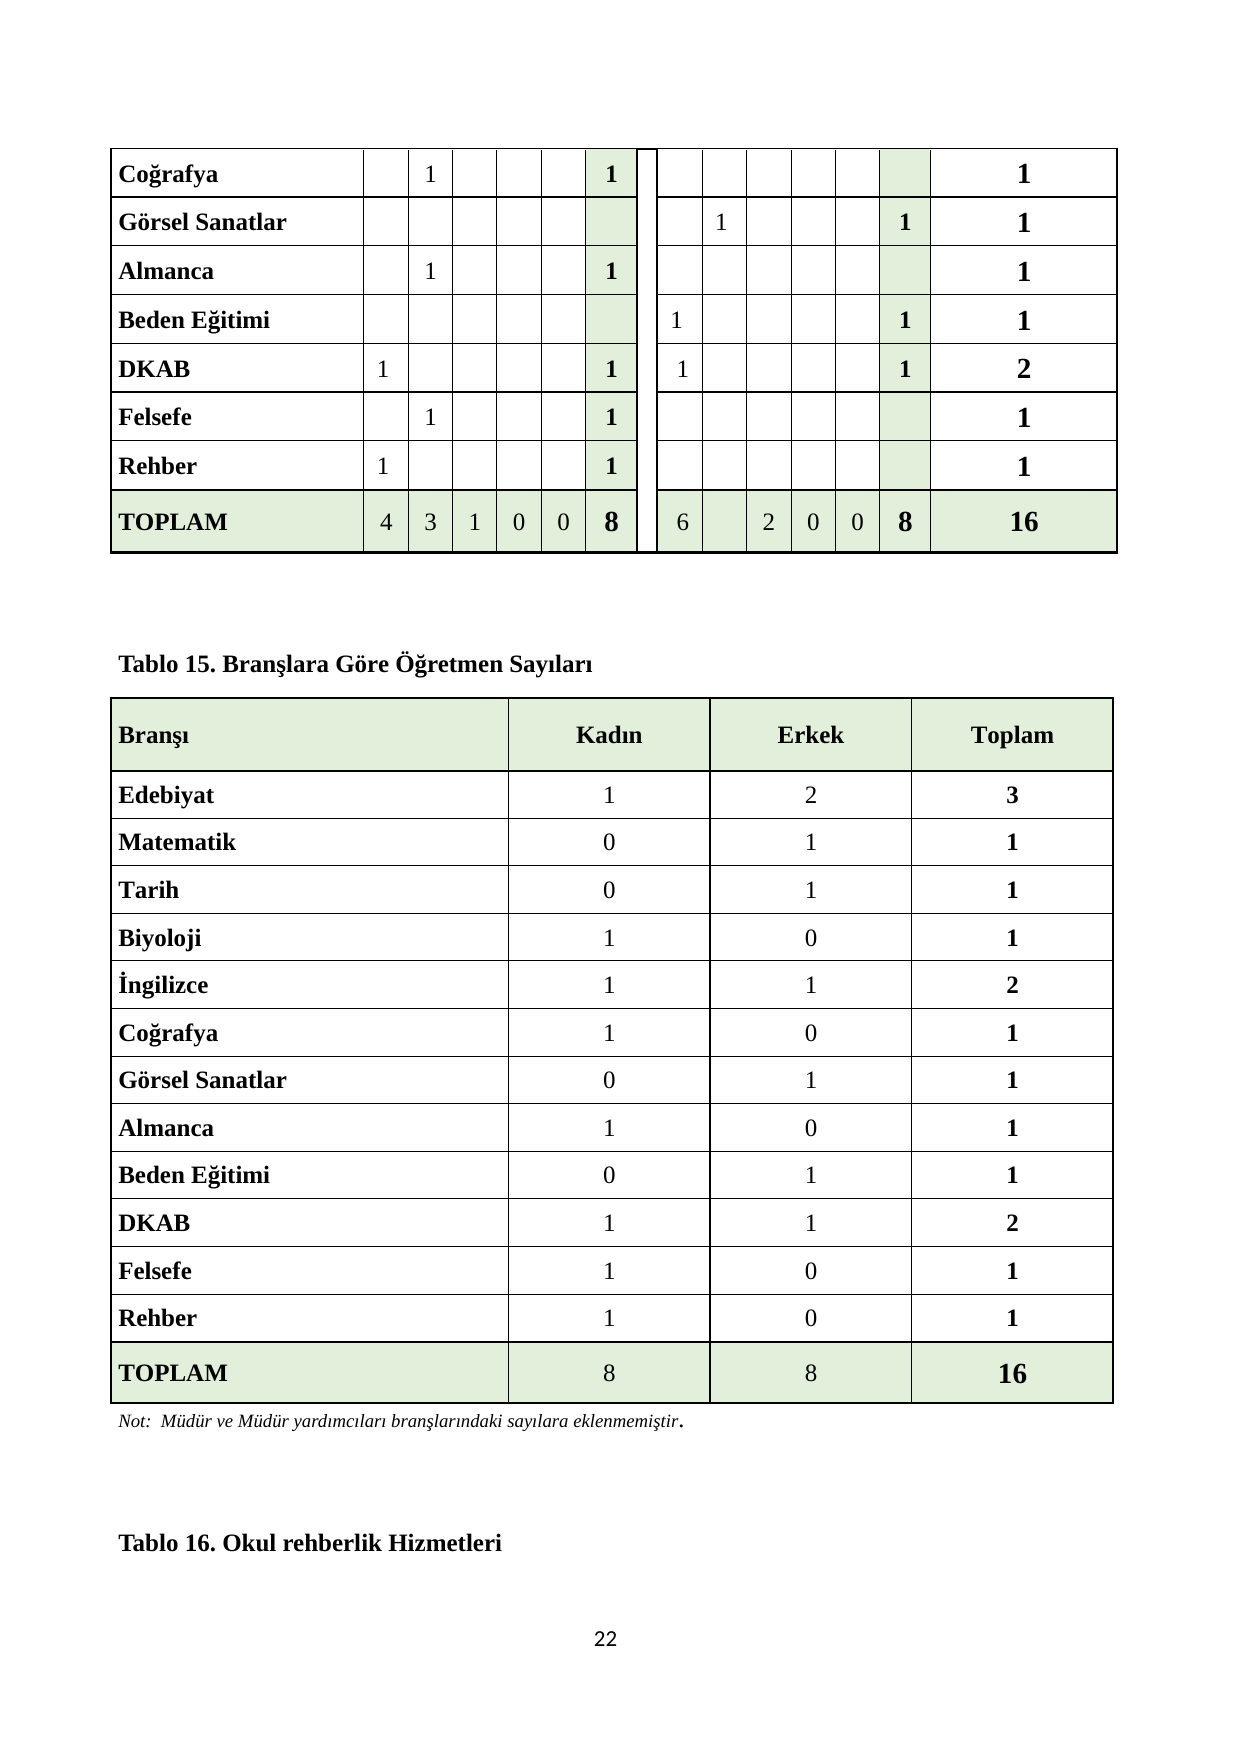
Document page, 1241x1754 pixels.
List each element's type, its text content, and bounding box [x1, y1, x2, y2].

table_cell 1 [586, 149, 636, 196]
table_cell [880, 246, 930, 294]
table_cell 1 [703, 198, 746, 245]
table_cell [542, 393, 585, 440]
table_cell 1 [586, 441, 636, 489]
table_cell 1 [364, 441, 408, 489]
table_cell [364, 295, 408, 343]
table_cell 2 [931, 344, 1116, 391]
table_cell 2 [747, 491, 791, 551]
table_cell 1 [711, 819, 911, 865]
table_cell [658, 393, 702, 440]
table_cell [836, 149, 879, 196]
table_cell [836, 441, 879, 489]
table_cell 1 [509, 1009, 709, 1056]
table_cell İngilizce [112, 961, 508, 1008]
table_cell [497, 441, 541, 489]
table_cell 8 [880, 491, 930, 551]
table_cell 3 [912, 772, 1112, 817]
table_cell 1 [711, 1199, 911, 1246]
table_cell [542, 246, 585, 294]
table_cell [497, 393, 541, 440]
table_cell 1 [912, 819, 1112, 865]
table_cell Coğrafya [112, 149, 363, 196]
table_cell [880, 149, 930, 196]
table_cell Almanca [112, 1104, 508, 1151]
table_cell [542, 149, 585, 196]
table_cell 0 [711, 1295, 911, 1341]
table_cell Tarih [112, 866, 508, 913]
table_cell 1 [711, 1057, 911, 1103]
table_cell 8 [586, 491, 636, 551]
table_cell 0 [836, 491, 879, 551]
table_cell [747, 441, 791, 489]
table_cell [747, 198, 791, 245]
table_cell 1 [586, 344, 636, 391]
table_cell Rehber [112, 1295, 508, 1341]
table_cell [703, 441, 746, 489]
table_cell [453, 344, 496, 391]
table_cell 3 [409, 491, 452, 551]
table_cell 0 [509, 1152, 709, 1198]
table_cell [747, 246, 791, 294]
table_header Branşı [112, 699, 508, 770]
table_cell 1 [931, 149, 1116, 196]
table_cell 0 [792, 491, 835, 551]
table_cell 1 [912, 1104, 1112, 1151]
table_cell [792, 149, 835, 196]
table_cell Beden Eğitimi [112, 1152, 508, 1198]
table_cell 16 [931, 491, 1116, 551]
table_cell Rehber [112, 441, 363, 489]
table_cell 1 [912, 1009, 1112, 1056]
table_cell 1 [658, 344, 702, 391]
table_cell [409, 344, 452, 391]
table_cell DKAB [112, 1199, 508, 1246]
table_cell 0 [509, 819, 709, 865]
table_cell [586, 198, 636, 245]
table_cell [703, 491, 746, 551]
table_cell Felsefe [112, 393, 363, 440]
table_cell [836, 344, 879, 391]
table_cell 1 [509, 1104, 709, 1151]
table_cell 1 [931, 393, 1116, 440]
table_cell [453, 149, 496, 196]
table_cell [792, 441, 835, 489]
table_cell 1 [409, 393, 452, 440]
table_cell [747, 149, 791, 196]
table_cell 0 [509, 1057, 709, 1103]
table_cell 0 [711, 1104, 911, 1151]
table_cell [703, 295, 746, 343]
table_cell [703, 246, 746, 294]
table_cell [703, 344, 746, 391]
table_cell 1 [509, 1199, 709, 1246]
table_cell 1 [912, 1152, 1112, 1198]
table_cell [836, 295, 879, 343]
table_cell [453, 393, 496, 440]
table_cell 1 [711, 866, 911, 913]
table_cell [409, 295, 452, 343]
table_cell 8 [711, 1343, 911, 1402]
table_cell [542, 295, 585, 343]
table_cell 2 [912, 961, 1112, 1008]
table_cell 1 [509, 1295, 709, 1341]
text Tablo 15. Branşlara Göre Öğretmen Sayıları [118, 649, 1092, 678]
table_cell 1 [509, 1247, 709, 1293]
table_cell [453, 441, 496, 489]
table_cell 4 [364, 491, 408, 551]
table_cell [542, 344, 585, 391]
table_cell [792, 393, 835, 440]
table_header Toplam [912, 699, 1112, 770]
table_cell [792, 295, 835, 343]
table_cell Felsefe [112, 1247, 508, 1293]
text Not: Müdür ve Müdür yardımcıları branşlarındaki sayılara eklenmemiştir. [118, 1404, 1092, 1433]
table_cell 0 [711, 914, 911, 960]
table_cell DKAB [112, 344, 363, 391]
table_cell [836, 198, 879, 245]
table_cell 1 [880, 198, 930, 245]
table_cell [792, 344, 835, 391]
table_cell [880, 441, 930, 489]
table_cell Edebiyat [112, 772, 508, 817]
table_cell 1 [658, 295, 702, 343]
table_cell 6 [658, 491, 702, 551]
table_cell 1 [880, 295, 930, 343]
table_cell Matematik [112, 819, 508, 865]
table_cell Görsel Sanatlar [112, 1057, 508, 1103]
table_cell 1 [912, 866, 1112, 913]
table_cell 1 [912, 1295, 1112, 1341]
table_cell 2 [711, 772, 911, 817]
table_cell 1 [912, 1247, 1112, 1293]
table_cell [747, 393, 791, 440]
table_cell [792, 246, 835, 294]
table_cell 0 [497, 491, 541, 551]
table_cell [658, 149, 702, 196]
table_cell 1 [586, 393, 636, 440]
table_cell 1 [931, 198, 1116, 245]
table_cell [836, 246, 879, 294]
table_cell 1 [509, 961, 709, 1008]
table_cell 1 [711, 1152, 911, 1198]
table_header Kadın [509, 699, 709, 770]
table_cell 0 [509, 866, 709, 913]
table_cell 1 [931, 441, 1116, 489]
table_cell [703, 393, 746, 440]
table_cell [364, 149, 408, 196]
table_cell 1 [931, 295, 1116, 343]
table_cell Beden Eğitimi [112, 295, 363, 343]
table_cell TOPLAM [112, 1343, 508, 1402]
table_cell 1 [364, 344, 408, 391]
table_cell 1 [711, 961, 911, 1008]
table_cell [880, 393, 930, 440]
table_cell 1 [912, 914, 1112, 960]
table_header Erkek [711, 699, 911, 770]
table_cell [497, 149, 541, 196]
table_cell 1 [509, 772, 709, 817]
table_cell [747, 344, 791, 391]
table_cell 1 [509, 914, 709, 960]
table_cell Biyoloji [112, 914, 508, 960]
table_cell [497, 344, 541, 391]
table_cell 1 [409, 246, 452, 294]
table_cell [836, 393, 879, 440]
table_cell [542, 198, 585, 245]
table_cell 0 [711, 1009, 911, 1056]
table_cell [364, 198, 408, 245]
table_cell 1 [409, 149, 452, 196]
table_cell Almanca [112, 246, 363, 294]
table_cell 1 [912, 1057, 1112, 1103]
table_cell 0 [542, 491, 585, 551]
table_cell 0 [711, 1247, 911, 1293]
table_cell TOPLAM [112, 491, 363, 551]
table_cell [747, 295, 791, 343]
table_cell 8 [509, 1343, 709, 1402]
table_cell [658, 198, 702, 245]
table_cell [364, 246, 408, 294]
table_cell [497, 246, 541, 294]
table_cell 1 [586, 246, 636, 294]
table_cell [497, 295, 541, 343]
table_cell Görsel Sanatlar [112, 198, 363, 245]
table_cell [453, 295, 496, 343]
table_cell [409, 441, 452, 489]
table_cell [703, 149, 746, 196]
table_cell [792, 198, 835, 245]
table_cell [453, 198, 496, 245]
table_cell 1 [453, 491, 496, 551]
table_cell [586, 295, 636, 343]
table_cell [453, 246, 496, 294]
table_cell [542, 441, 585, 489]
table_cell 1 [931, 246, 1116, 294]
table_cell 16 [912, 1343, 1112, 1402]
table_cell Coğrafya [112, 1009, 508, 1056]
text Tablo 16. Okul rehberlik Hizmetleri [118, 1528, 1092, 1557]
table_cell [497, 198, 541, 245]
table_cell [658, 441, 702, 489]
table_cell 2 [912, 1199, 1112, 1246]
table_cell [658, 246, 702, 294]
table_cell 1 [880, 344, 930, 391]
table_cell [409, 198, 452, 245]
table_cell [364, 393, 408, 440]
